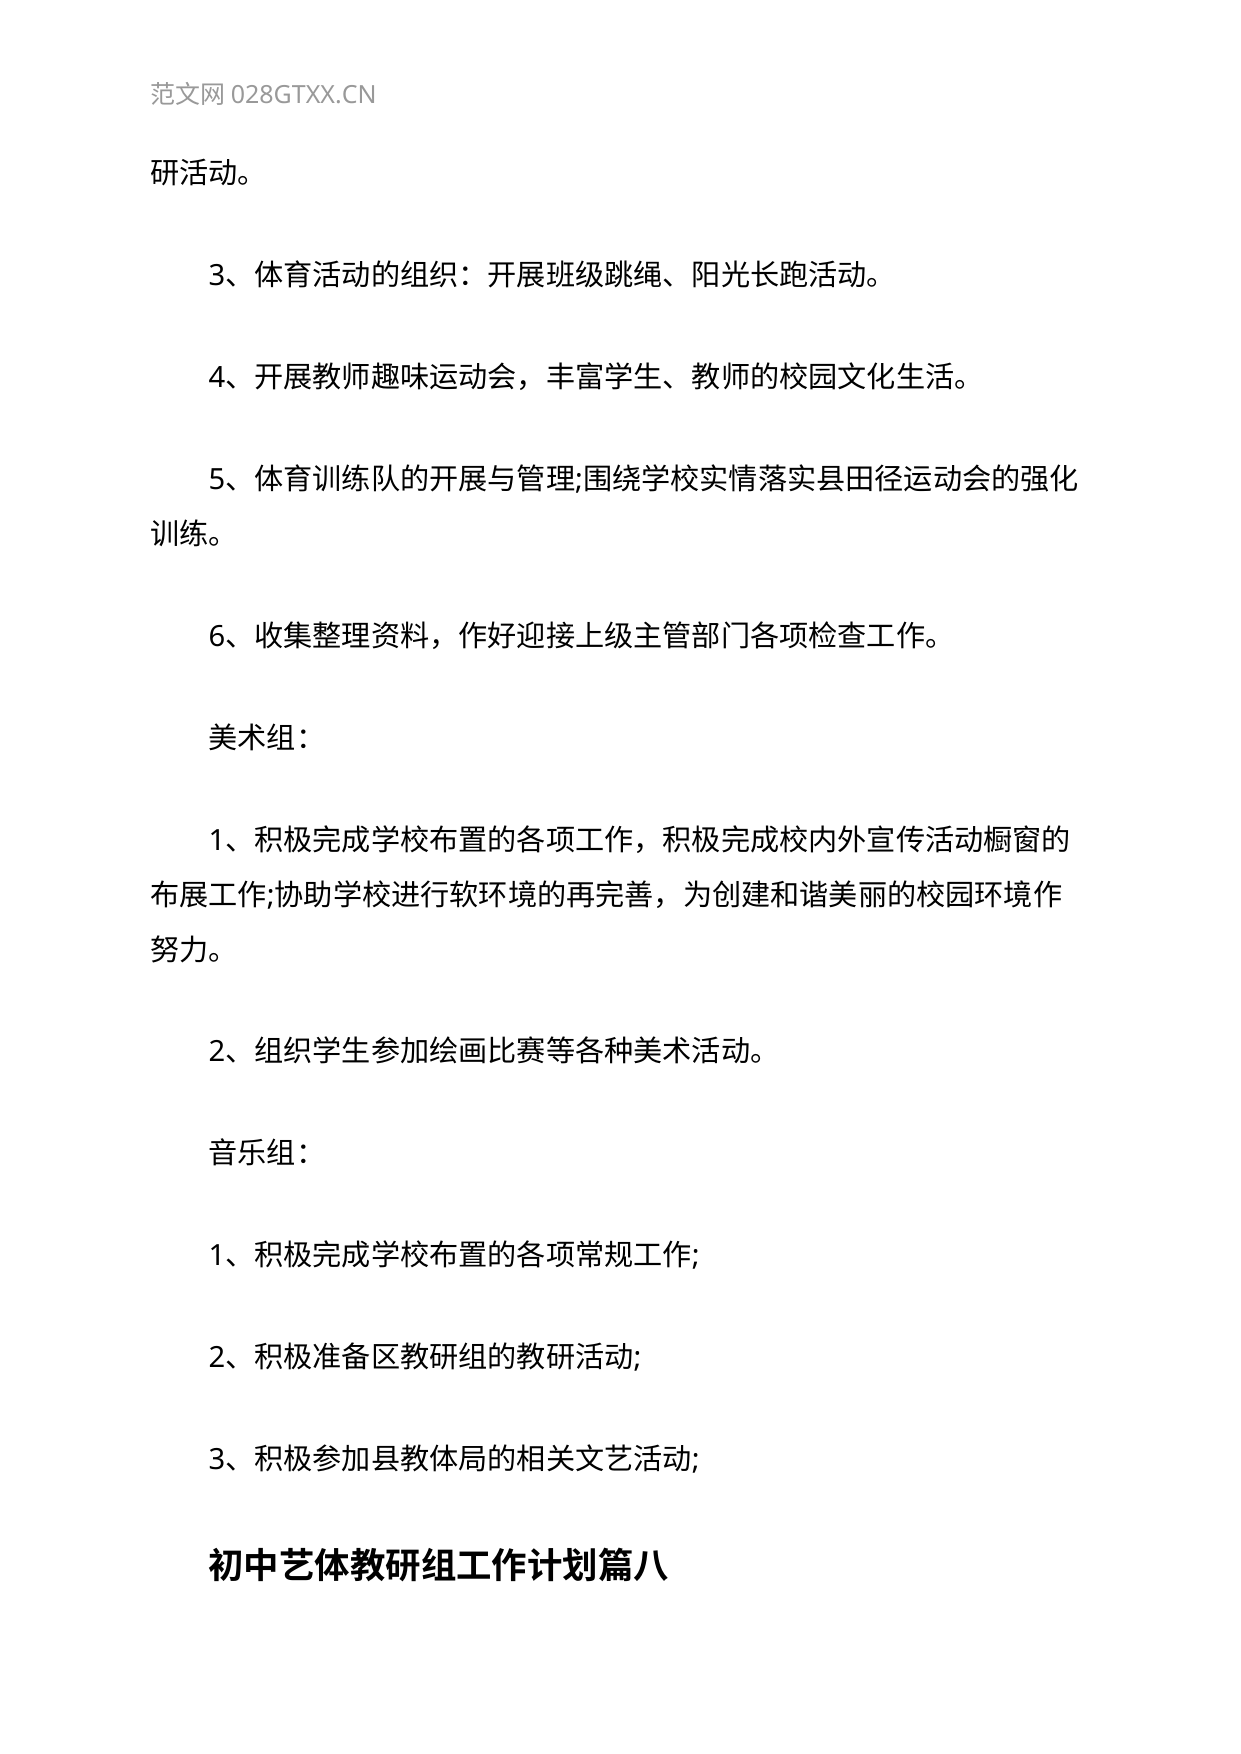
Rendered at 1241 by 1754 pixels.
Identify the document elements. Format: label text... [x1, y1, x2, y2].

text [150, 150, 1090, 192]
text 1、积极完成学校布置的各项工作，积极完成校内外宣传活动橱窗的布展工作;协助学校进行软环境的再完善，为创建和谐美丽的校园环境作努力。 [150, 816, 1090, 968]
text 3、体育活动的组织：开展班级跳绳、阳光长跑活动。 [150, 252, 1090, 294]
text 2、积极准备区教研组的教研活动; [150, 1334, 1090, 1376]
text 5、体育训练队的开展与管理;围绕学校实情落实县田径运动会的强化训练。 [150, 456, 1090, 553]
text 音乐组： [150, 1130, 1090, 1172]
text 3、积极参加县教体局的相关文艺活动; [150, 1436, 1090, 1478]
text 美术组： [150, 714, 1090, 757]
text 2、组织学生参加绘画比赛等各种美术活动。 [150, 1028, 1090, 1070]
text 初中艺体教研组工作计划篇八 [150, 1538, 1090, 1589]
text 1、积极完成学校布置的各项常规工作; [150, 1232, 1090, 1274]
text 6、收集整理资料，作好迎接上级主管部门各项检查工作。 [150, 612, 1090, 655]
text 4、开展教师趣味运动会，丰富学生、教师的校园文化生活。 [150, 354, 1090, 396]
